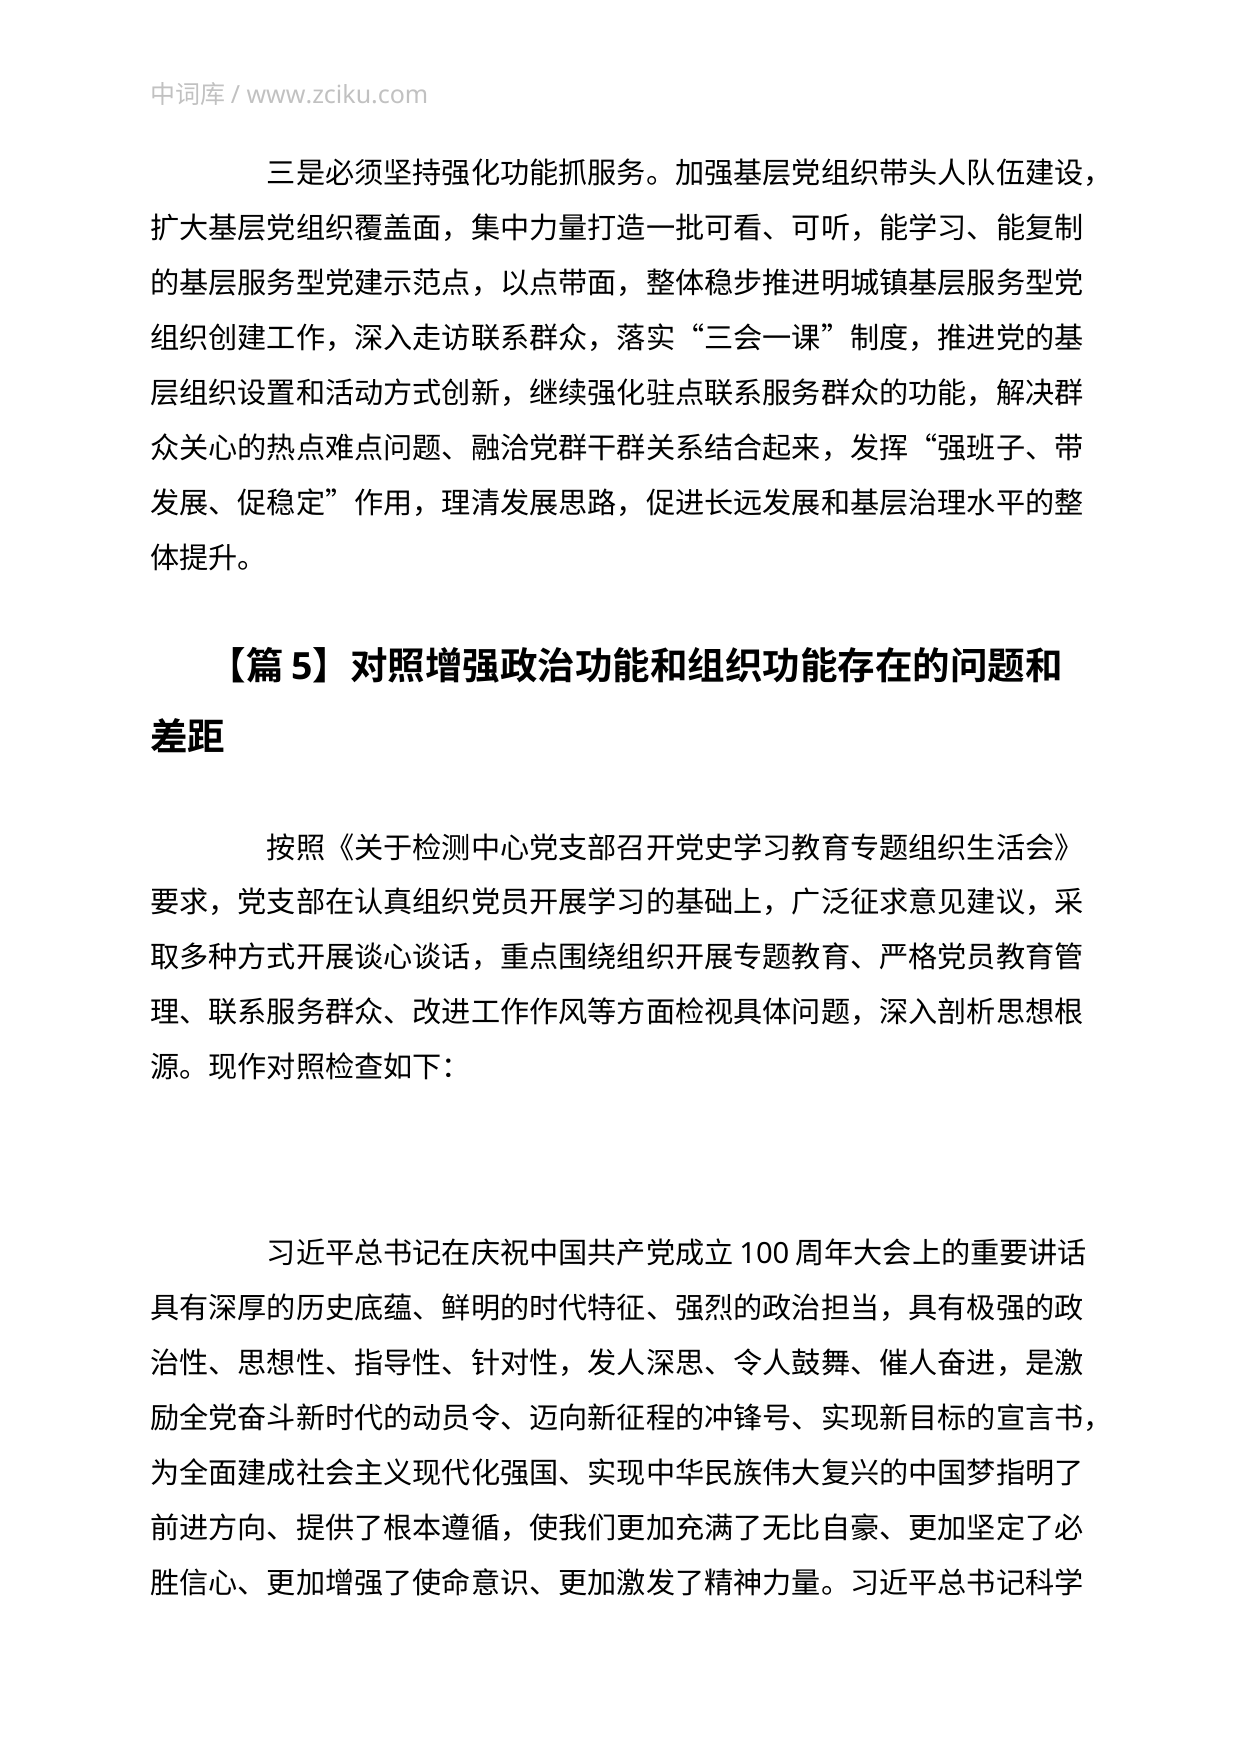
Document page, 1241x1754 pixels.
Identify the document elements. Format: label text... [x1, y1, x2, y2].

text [150, 1230, 1090, 1601]
text 按照《关于检测中心党支部召开党史学习教育专题组织生活会》要求，党支部在认真组织党员开展学习的基础上，广泛征求意见建议，采取多种方式开展谈心谈话，重点围绕组织开展专题教育、严格党员教育管理、联系服务群众、改进工作作风等方面检视具体问题，深入剖析思想根源。现作对照检查如下： [150, 824, 1090, 1086]
text 【篇5】对照增强政治功能和组织功能存在的问题和差距 [150, 636, 1090, 761]
text 三是必须坚持强化功能抓服务。加强基层党组织带头人队伍建设，扩大基层党组织覆盖面，集中力量打造一批可看、可听，能学习、能复制的基层服务型党建示范点，以点带面，整体稳步推进明城镇基层服务型党组织创建工作，深入走访联系群众，落实“三会一课”制度，推进党的基层组织设置和活动方式创新，继续强化驻点联系服务群众的功能，解决群众关心的热点难点问题、融洽党群干群关系结合起来，发挥“强班子、带发展、促稳定”作用，理清发展思路，促进长远发展和基层治理水平的整体提升。 [150, 150, 1090, 577]
